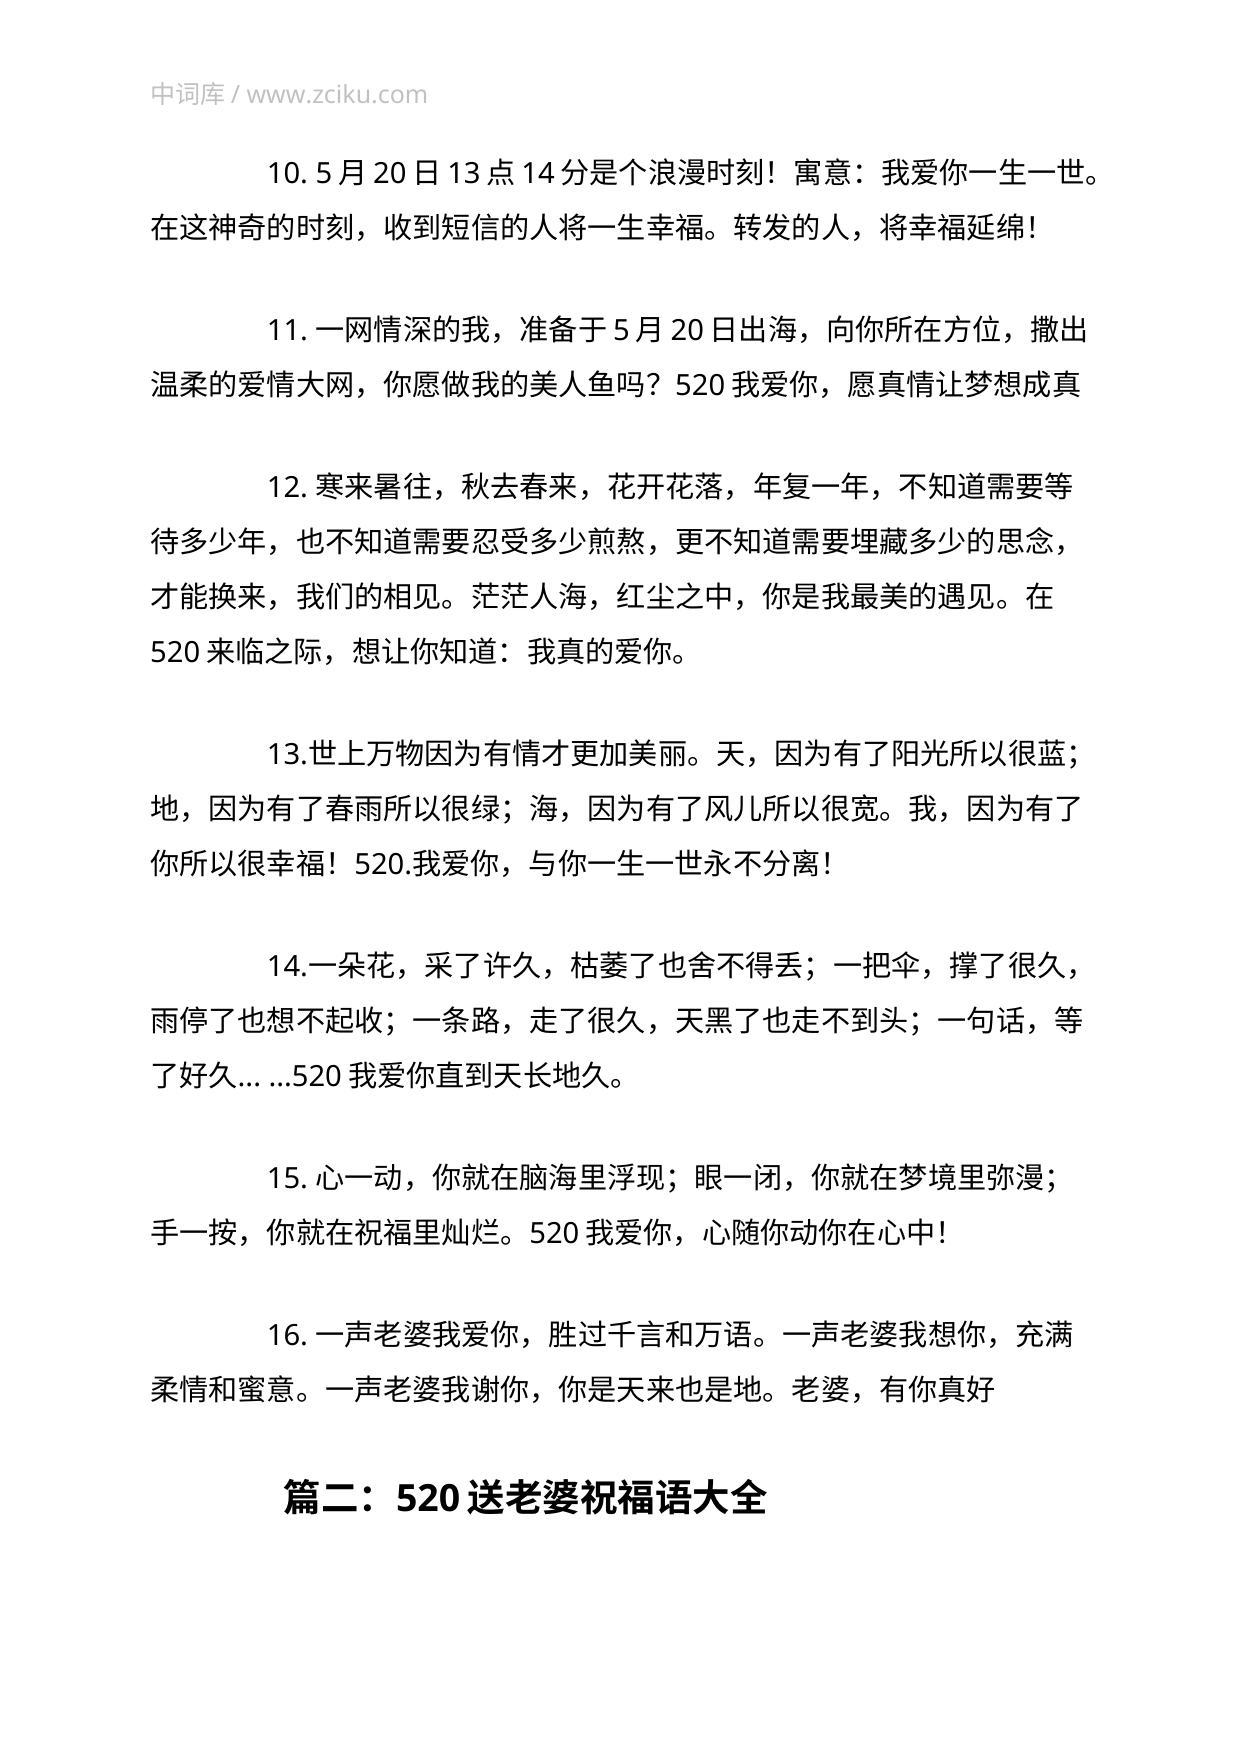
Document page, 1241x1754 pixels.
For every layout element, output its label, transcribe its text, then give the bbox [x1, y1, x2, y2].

text 16. 一声老婆我爱你，胜过千言和万语。一声老婆我想你，充满柔情和蜜意。一声老婆我谢你，你是天来也是地。老婆，有你真好 [150, 1311, 1090, 1408]
text 14.一朵花，采了许久，枯萎了也舍不得丢；一把伞，撑了很久，雨停了也想不起收；一条路，走了很久，天黑了也走不到头；一句话，等了好久... ...520我爱你直到天长地久。 [150, 942, 1090, 1095]
text 10. 5月20日13点14分是个浪漫时刻！寓意：我爱你一生一世。在这神奇的时刻，收到短信的人将一生幸福。转发的人，将幸福延绵！ [150, 150, 1090, 247]
text 15. 心一动，你就在脑海里浮现；眼一闭，你就在梦境里弥漫；手一按，你就在祝福里灿烂。520我爱你，心随你动你在心中！ [150, 1154, 1090, 1252]
text 12. 寒来暑往，秋去春来，花开花落，年复一年，不知道需要等待多少年，也不知道需要忍受多少煎熬，更不知道需要埋藏多少的思念，才能换来，我们的相见。茫茫人海，红尘之中，你是我最美的遇见。在520来临之际，想让你知道：我真的爱你。 [150, 464, 1090, 671]
text 13.世上万物因为有情才更加美丽。天，因为有了阳光所以很蓝；地，因为有了春雨所以很绿；海，因为有了风儿所以很宽。我，因为有了你所以很幸福！520.我爱你，与你一生一世永不分离！ [150, 731, 1090, 883]
text 11. 一网情深的我，准备于5月20日出海，向你所在方位，撒出温柔的爱情大网，你愿做我的美人鱼吗？520我爱你，愿真情让梦想成真 [150, 307, 1090, 404]
text 篇二：520送老婆祝福语大全 [150, 1468, 1090, 1522]
